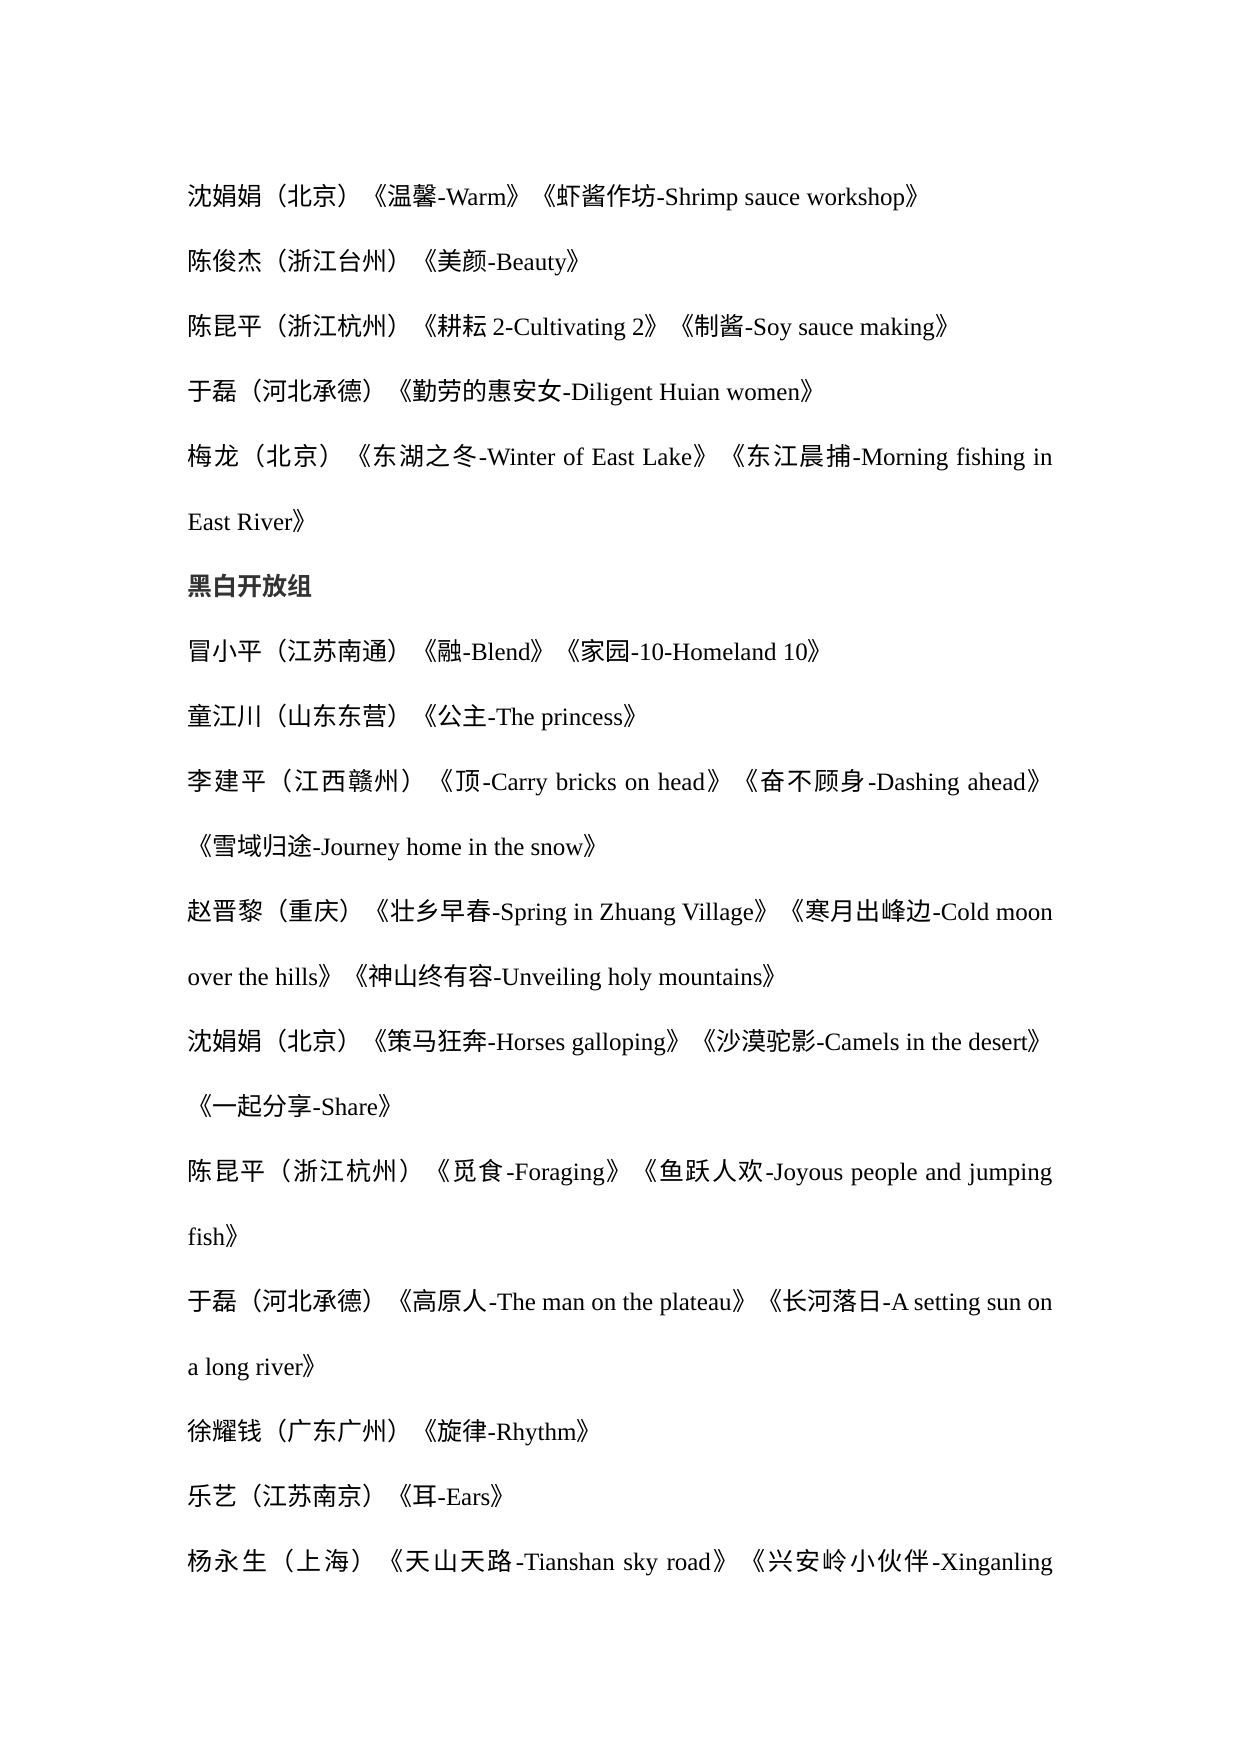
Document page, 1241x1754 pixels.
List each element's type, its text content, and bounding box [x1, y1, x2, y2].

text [187, 1527, 1053, 1592]
text 于磊（河北承德）《勤劳的惠安女-Diligent Huian women》 [187, 357, 1053, 422]
text 陈昆平（浙江杭州）《耕耘2-Cultivating 2》《制酱-Soy sauce making》 [187, 292, 1053, 357]
text 黑白开放组 [187, 552, 1053, 617]
text 陈俊杰（浙江台州）《美颜-Beauty》 [187, 227, 1053, 292]
text 梅龙（北京）《东湖之冬-Winter of East Lake》《东江晨捕-Morning fishing in East River》 [187, 422, 1053, 552]
text 于磊（河北承德）《高原人-The man on the plateau》《长河落日-A setting sun on a long river》 [187, 1267, 1053, 1397]
text 徐耀钱（广东广州）《旋律-Rhythm》 [187, 1397, 1053, 1462]
text 冒小平（江苏南通）《融-Blend》《家园-10-Homeland 10》 [187, 617, 1053, 682]
text 乐艺（江苏南京）《耳-Ears》 [187, 1462, 1053, 1527]
text 沈娟娟（北京）《策马狂奔-Horses galloping》《沙漠驼影-Camels in the desert》《一起分享-Share》 [187, 1007, 1053, 1137]
text 沈娟娟（北京）《温馨-Warm》《虾酱作坊-Shrimp sauce workshop》 [187, 162, 1053, 227]
text 陈昆平（浙江杭州）《觅食-Foraging》《鱼跃人欢-Joyous people and jumping fish》 [187, 1137, 1053, 1267]
text 李建平（江西赣州）《顶-Carry bricks on head》《奋不顾身-Dashing ahead》《雪域归途-Journey home in the snow》 [187, 747, 1053, 877]
text 童江川（山东东营）《公主-The princess》 [187, 682, 1053, 747]
text 赵晋黎（重庆）《壮乡早春-Spring in Zhuang Village》《寒月出峰边-Cold moon over the hills》《神山终有容-Unveiling holy mountains》 [187, 877, 1053, 1007]
